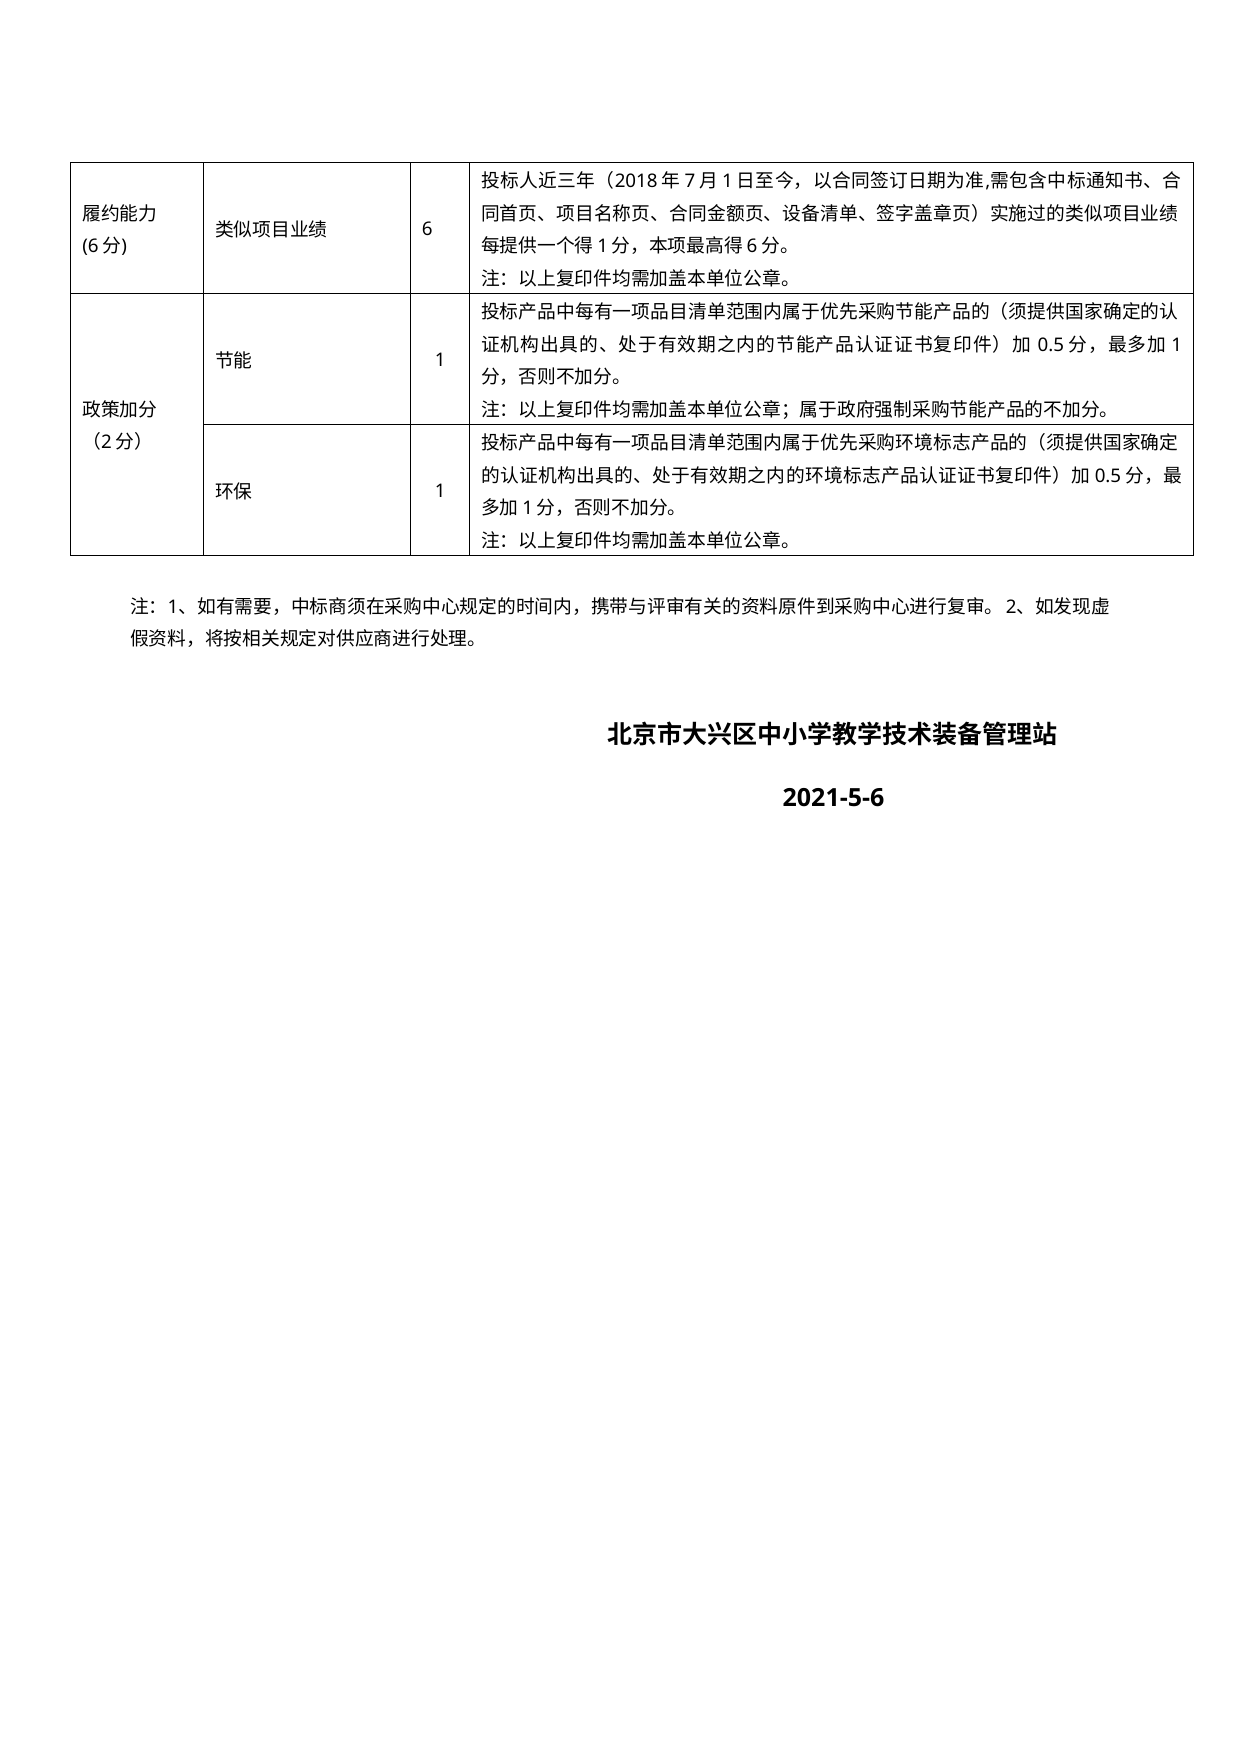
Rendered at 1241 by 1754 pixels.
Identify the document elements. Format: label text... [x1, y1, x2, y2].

table_cell 投标产品中每有一项品目清单范围内属于优先采购环境标志产品的（须提供国家确定的认证机构出具的、处于有效期之内的环境标志产品认证证书复印件）加0.5分，最多加1分，否则不加分。 注：以上复印件均需加盖本单位公章。 [470, 425, 1193, 555]
table_cell 履约能力 (6分) [71, 163, 203, 293]
table_cell 类似项目业绩 [204, 163, 410, 293]
table_cell 投标产品中每有一项品目清单范围内属于优先采购节能产品的（须提供国家确定的认证机构出具的、处于有效期之内的节能产品认证证书复印件）加0.5分，最多加1分，否则不加分。 注：以上复印件均需加盖本单位公章；属于政府强制采购节能产品的不加分。 [470, 294, 1193, 424]
table_cell 政策加分 （2分） [71, 294, 203, 555]
table_cell 1 [411, 425, 469, 555]
table_cell 环保 [204, 425, 410, 555]
table_cell 节能 [204, 294, 410, 424]
text 注：1、如有需要，中标商须在采购中心规定的时间内，携带与评审有关的资料原件到采购中心进行复审。2、如发现虚假资料，将按相关规定对供应商进行处理。 [130, 589, 1110, 654]
table_cell 1 [411, 294, 469, 424]
table_cell 投标人近三年（2018年7月1日至今，以合同签订日期为准,需包含中标通知书、合同首页、项目名称页、合同金额页、设备清单、签字盖章页）实施过的类似项目业绩每提供一个得1分，本项最高得6分。 注：以上复印件均需加盖本单位公章。 [470, 163, 1193, 293]
text 北京市大兴区中小学教学技术装备管理站 [130, 700, 1110, 765]
table_cell 6 [411, 163, 469, 293]
text 2021-5-6 [130, 765, 1110, 830]
